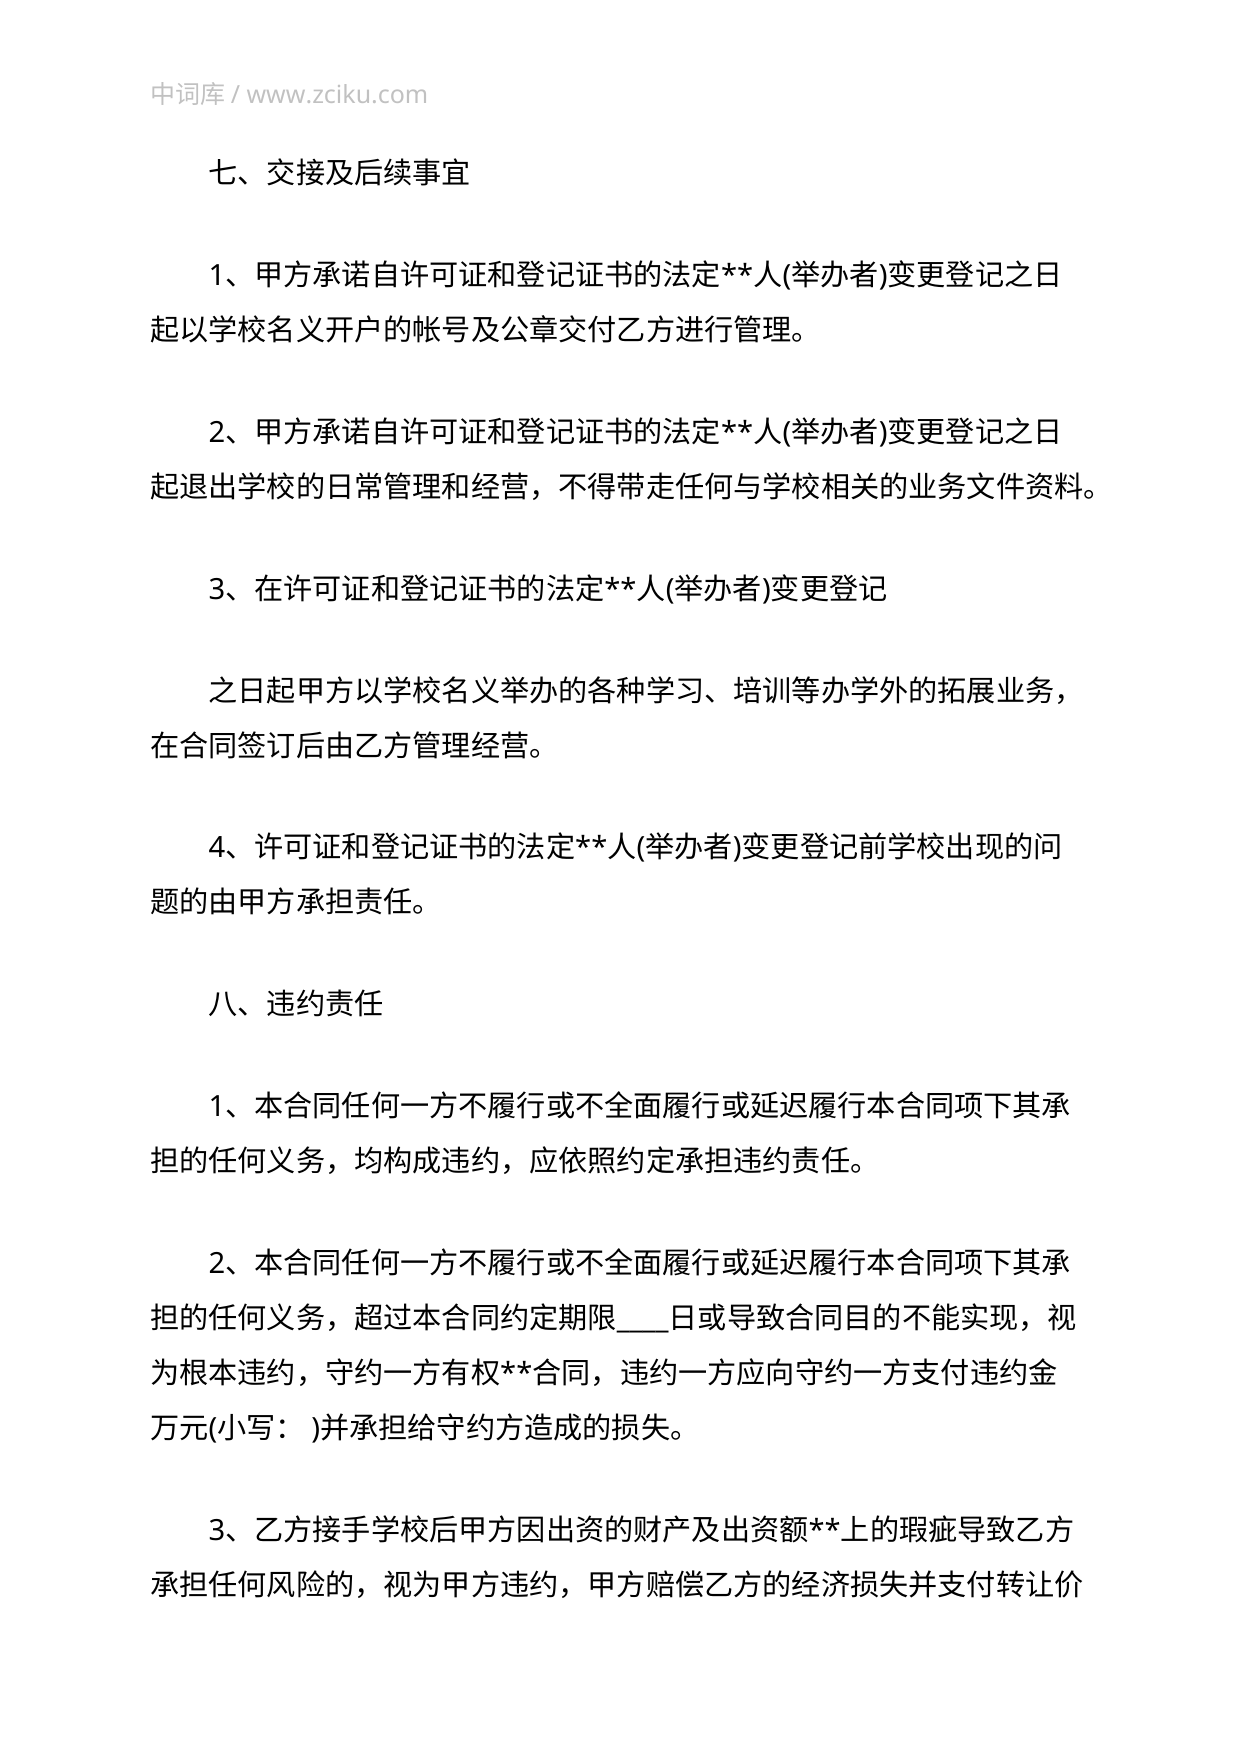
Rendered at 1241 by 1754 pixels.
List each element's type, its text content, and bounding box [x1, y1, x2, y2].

text 4、许可证和登记证书的法定**人(举办者)变更登记前学校出现的问题的由甲方承担责任。 [150, 824, 1090, 921]
text 1、甲方承诺自许可证和登记证书的法定**人(举办者)变更登记之日起以学校名义开户的帐号及公章交付乙方进行管理。 [150, 252, 1090, 349]
text 3、在许可证和登记证书的法定**人(举办者)变更登记 [150, 565, 1090, 608]
text 七、交接及后续事宜 [150, 150, 1090, 192]
text 2、本合同任何一方不履行或不全面履行或延迟履行本合同项下其承担的任何义务，超过本合同约定期限____日或导致合同目的不能实现，视为根本违约，守约一方有权**合同，违约一方应向守约一方支付违约金 万元(小写： )并承担给守约方造成的损失。 [150, 1239, 1090, 1447]
text 之日起甲方以学校名义举办的各种学习、培训等办学外的拓展业务，在合同签订后由乙方管理经营。 [150, 667, 1090, 764]
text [150, 1506, 1090, 1603]
text 1、本合同任何一方不履行或不全面履行或延迟履行本合同项下其承担的任何义务，均构成违约，应依照约定承担违约责任。 [150, 1082, 1090, 1180]
text 2、甲方承诺自许可证和登记证书的法定**人(举办者)变更登记之日起退出学校的日常管理和经营，不得带走任何与学校相关的业务文件资料。 [150, 408, 1090, 506]
text 八、违约责任 [150, 981, 1090, 1023]
